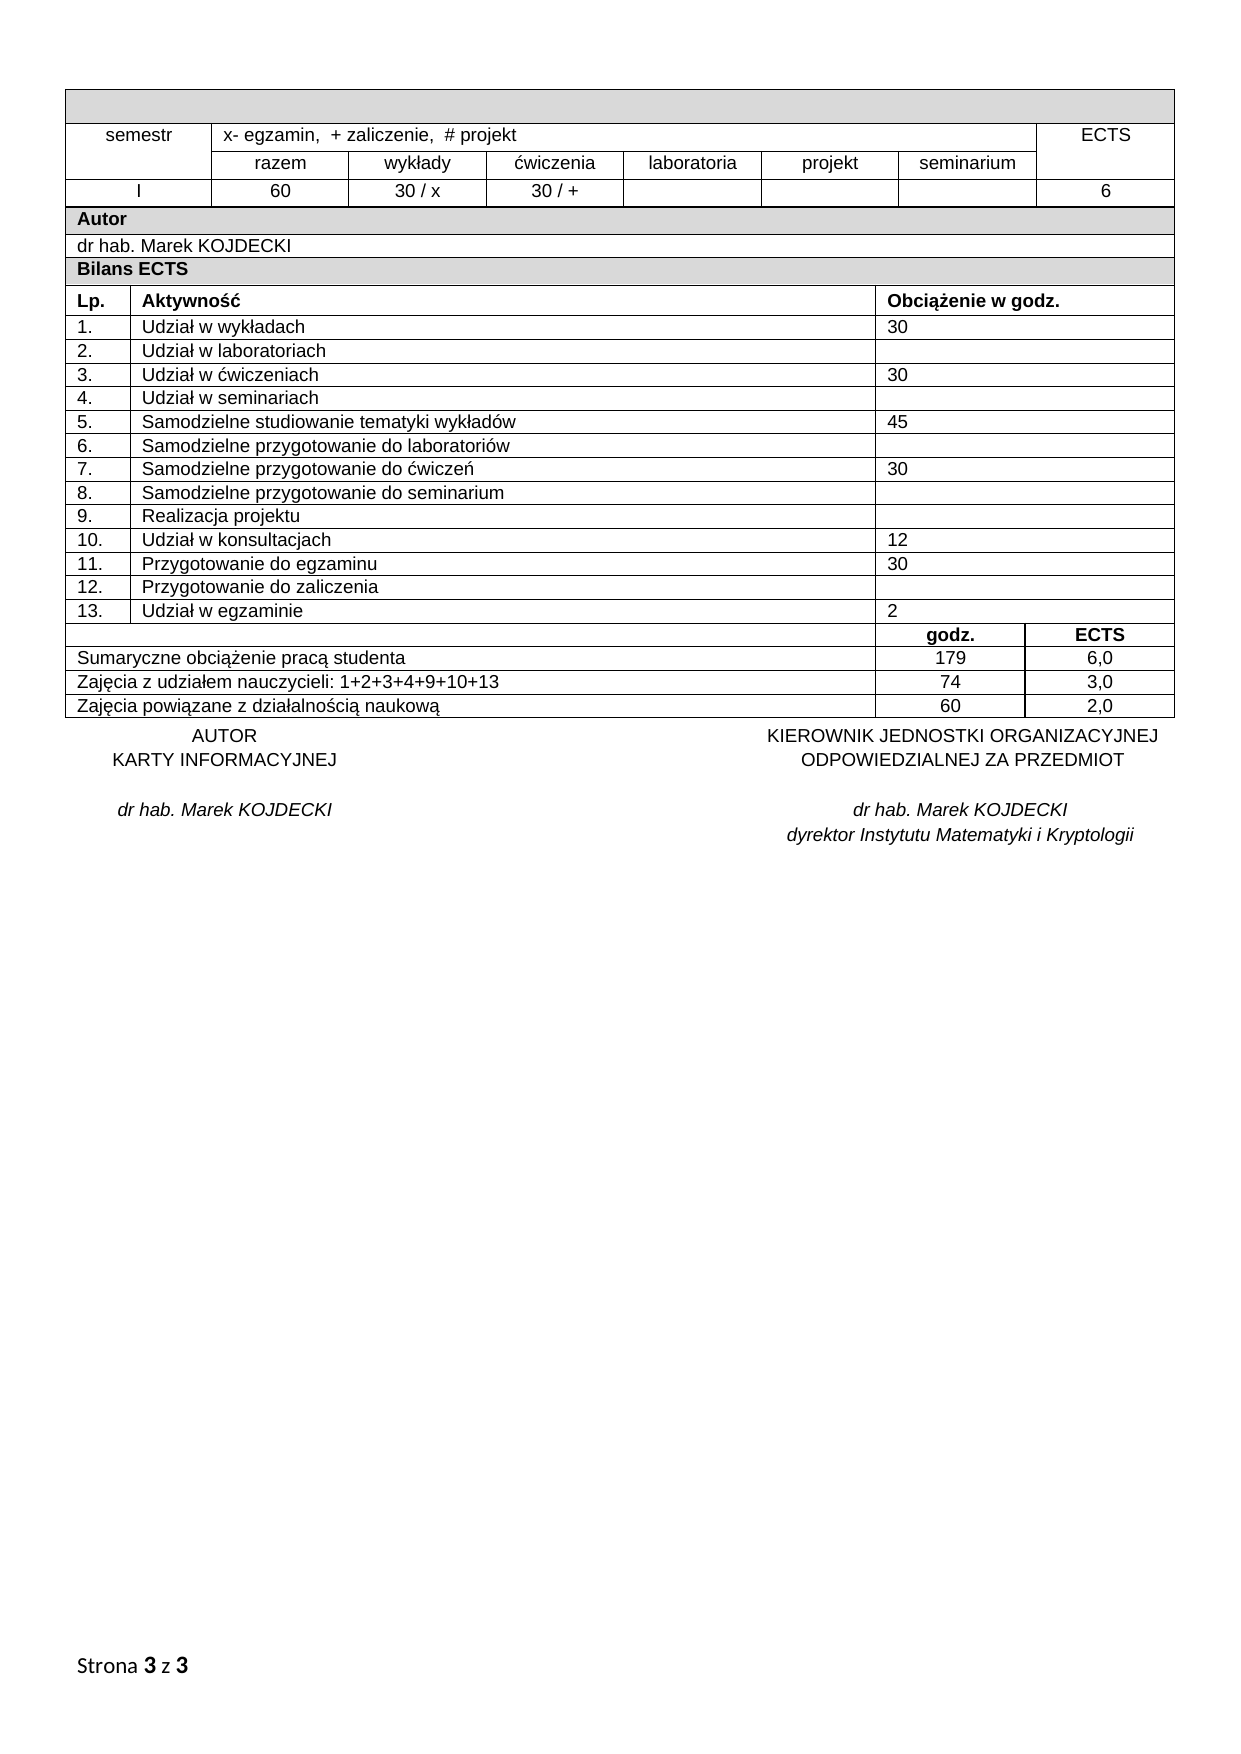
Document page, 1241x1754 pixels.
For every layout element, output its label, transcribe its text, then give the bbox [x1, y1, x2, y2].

table_cell ECTS [1026, 624, 1174, 646]
table_cell Zajęcia powiązane z działalnością naukową [66, 695, 875, 717]
table_cell Udział w egzaminie [131, 600, 875, 622]
table_cell Udział w ćwiczeniach [131, 364, 875, 386]
table_cell 6. [66, 434, 130, 457]
table_cell [876, 387, 1174, 410]
table_cell 30 [876, 364, 1174, 386]
table_cell 13. [66, 600, 130, 622]
table_cell 30 / + [487, 180, 623, 206]
table_cell 8. [66, 482, 130, 504]
table_cell [876, 434, 1174, 457]
table_cell [876, 576, 1174, 599]
table_cell 2 [876, 600, 1174, 622]
table_cell [876, 482, 1174, 504]
text dyrektor Instytutu Matematyki i Kryptologii [77, 823, 1163, 845]
table_cell 10. [66, 529, 130, 552]
table_cell [899, 180, 1036, 206]
table_cell 45 [876, 411, 1174, 433]
table_cell [876, 340, 1174, 362]
table_cell Samodzielne studiowanie tematyki wykładów [131, 411, 875, 433]
table_cell 7. [66, 458, 130, 481]
table_cell seminarium [899, 152, 1036, 178]
table_cell projekt [762, 152, 898, 178]
table_cell Lp. [66, 286, 130, 315]
table_cell 2,0 [1026, 695, 1174, 717]
table_cell 1. [66, 316, 130, 339]
table_cell 9. [66, 505, 130, 528]
table_cell 5. [66, 411, 130, 433]
table_cell Udział w konsultacjach [131, 529, 875, 552]
table_cell Samodzielne przygotowanie do seminarium [131, 482, 875, 504]
table_cell 2. [66, 340, 130, 362]
table_cell [66, 624, 875, 646]
table_cell 30 / x [349, 180, 486, 206]
table_cell I [66, 180, 211, 206]
table_cell x- egzamin, + zaliczenie, # projekt [212, 124, 1036, 151]
text dr hab. Marek KOJDECKI dr hab. Marek KOJDECKI [77, 799, 1163, 820]
table_cell ćwiczenia [487, 152, 623, 178]
table_cell 4. [66, 387, 130, 410]
table_cell ECTS [1037, 124, 1174, 178]
table_cell [624, 180, 761, 206]
table_cell semestr [66, 124, 211, 178]
table_cell 30 [876, 553, 1174, 575]
table_cell 11. [66, 553, 130, 575]
table_cell Samodzielne przygotowanie do laboratoriów [131, 434, 875, 457]
table_cell Bilans ECTS [66, 258, 1174, 284]
table_cell 179 [876, 647, 1024, 670]
table_cell 3,0 [1026, 671, 1174, 693]
table_cell Udział w laboratoriach [131, 340, 875, 362]
table_cell [876, 505, 1174, 528]
table_cell 3. [66, 364, 130, 386]
table_cell 6,0 [1026, 647, 1174, 670]
table_cell Autor [66, 208, 1174, 234]
table_cell 12 [876, 529, 1174, 552]
table_cell laboratoria [624, 152, 761, 178]
table_cell 60 [212, 180, 348, 206]
table_cell 6 [1037, 180, 1174, 206]
table_cell 30 [876, 316, 1174, 339]
table_cell Udział w wykładach [131, 316, 875, 339]
table_cell Realizacja projektu [131, 505, 875, 528]
text AUTOR KIEROWNIK JEDNOSTKI ORGANIZACYJNEJ [77, 724, 1163, 746]
text KARTY INFORMACYJNEJ ODPOWIEDZIALNEJ ZA PRZEDMIOT [77, 749, 1163, 771]
table_cell Samodzielne przygotowanie do ćwiczeń [131, 458, 875, 481]
table_cell 60 [876, 695, 1024, 717]
table_cell Obciążenie w godz. [876, 286, 1174, 315]
table_cell 12. [66, 576, 130, 599]
table_cell 74 [876, 671, 1024, 693]
table_cell Udział w seminariach [131, 387, 875, 410]
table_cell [66, 90, 1174, 123]
table_cell Przygotowanie do zaliczenia [131, 576, 875, 599]
table_cell [762, 180, 898, 206]
table_cell Zajęcia z udziałem nauczycieli: 1+2+3+4+9+10+13 [66, 671, 875, 693]
table_cell Aktywność [131, 286, 875, 315]
table_cell dr hab. Marek KOJDECKI [66, 235, 1174, 257]
table_cell 30 [876, 458, 1174, 481]
table_cell Sumaryczne obciążenie pracą studenta [66, 647, 875, 670]
table_cell godz. [876, 624, 1024, 646]
table_cell Przygotowanie do egzaminu [131, 553, 875, 575]
table_cell razem [212, 152, 348, 178]
table_cell wykłady [349, 152, 486, 178]
